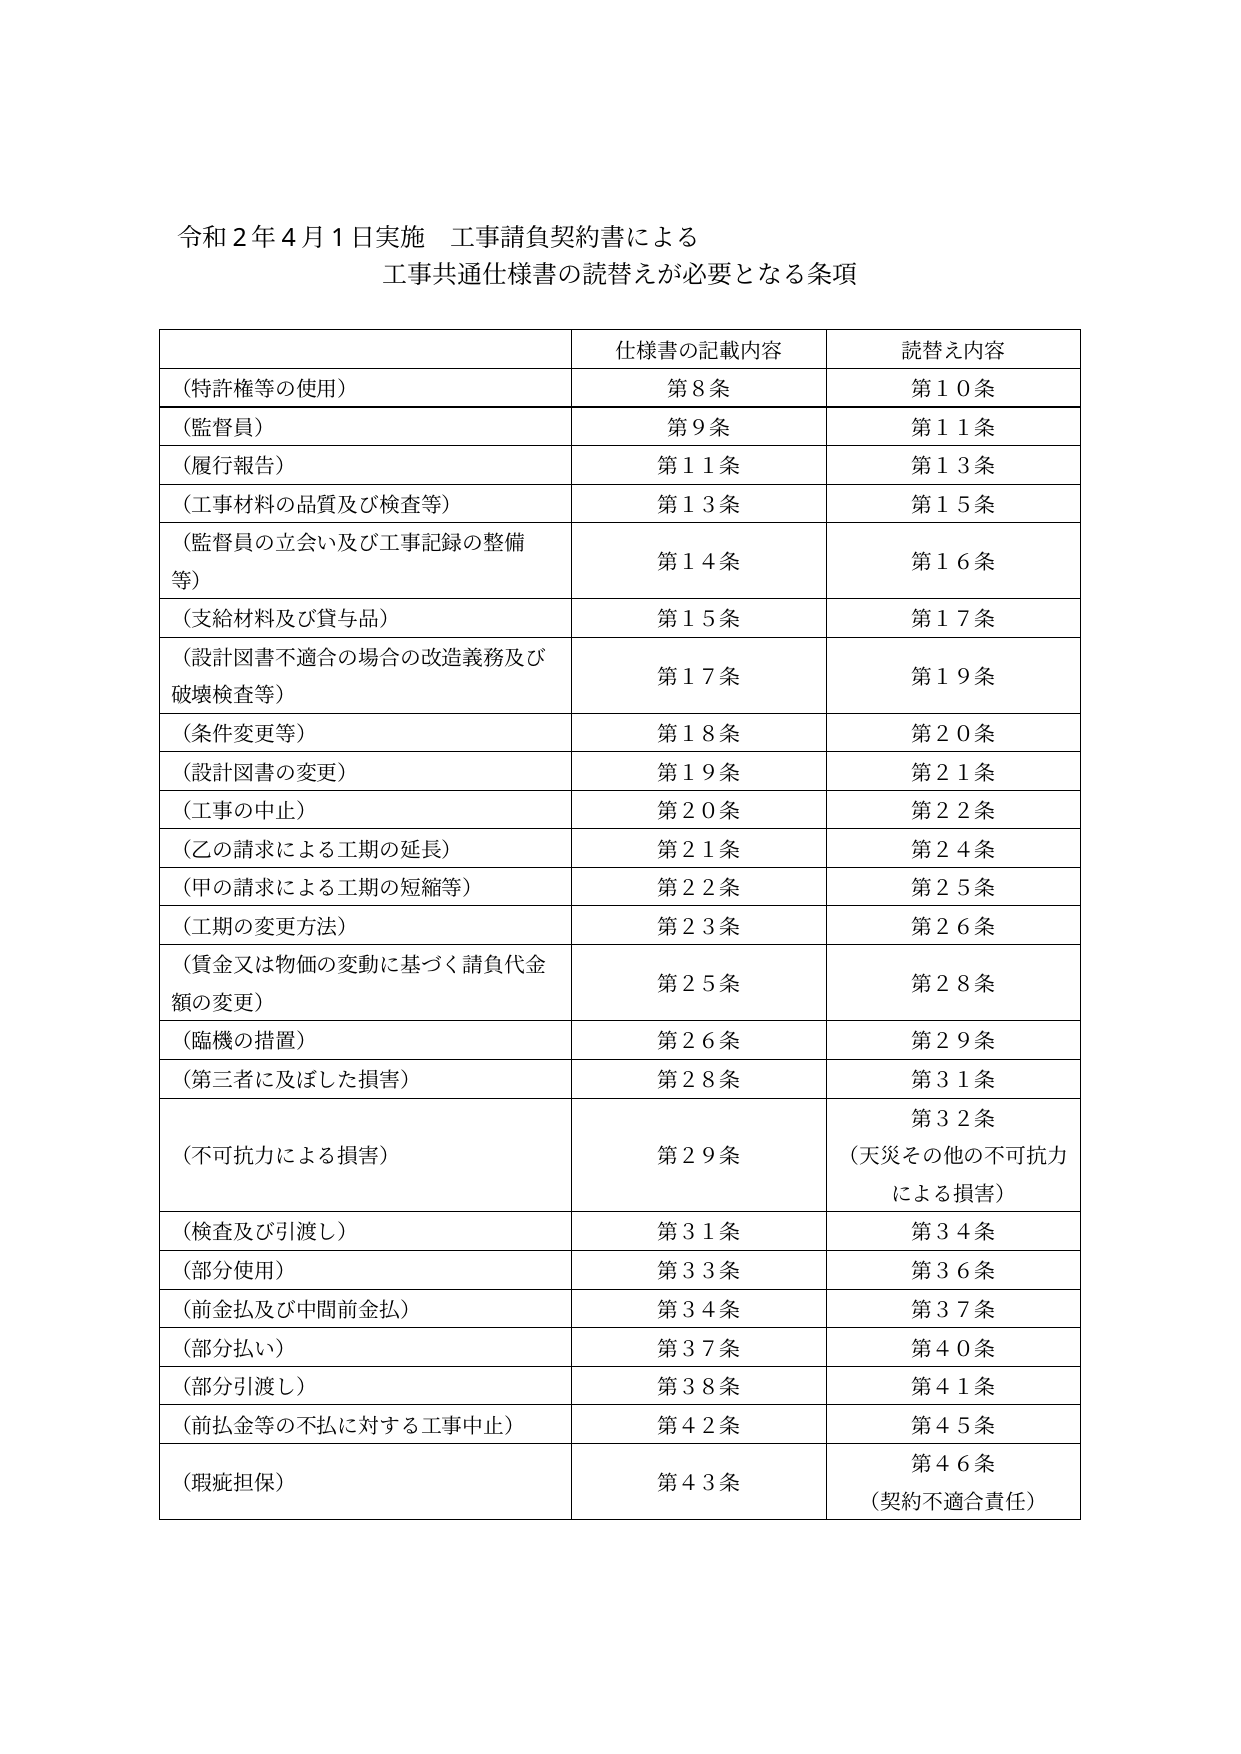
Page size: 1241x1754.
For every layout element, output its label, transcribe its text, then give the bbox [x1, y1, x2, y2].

table_cell （部分払い） [160, 1328, 571, 1366]
table_cell 第４３条 [572, 1444, 826, 1519]
table_cell 第２６条 [827, 906, 1080, 944]
table_cell 第２９条 [827, 1021, 1080, 1058]
table_cell 第９条 [572, 408, 826, 445]
table_cell 第１５条 [827, 485, 1080, 522]
table_cell （監督員） [160, 408, 571, 445]
table_cell 第１９条 [827, 638, 1080, 713]
table_cell 第４１条 [827, 1367, 1080, 1404]
table_cell 第２５条 [572, 945, 826, 1020]
table_cell 第３４条 [827, 1212, 1080, 1249]
table_cell 第２１条 [572, 829, 826, 867]
table_cell 第３１条 [572, 1212, 826, 1249]
table_cell （部分引渡し） [160, 1367, 571, 1404]
table_cell （瑕疵担保） [160, 1444, 571, 1519]
table_cell 第２２条 [827, 791, 1080, 828]
table_cell 第１７条 [827, 599, 1080, 637]
table_header 仕様書の記載内容 [572, 330, 826, 368]
table_cell 第１０条 [827, 369, 1080, 406]
table_cell 第１１条 [572, 446, 826, 483]
table_cell 第４０条 [827, 1328, 1080, 1366]
table_cell 第１３条 [827, 446, 1080, 483]
table_cell 第１６条 [827, 523, 1080, 598]
table_cell （不可抗力による損害） [160, 1099, 571, 1211]
table_cell 第２４条 [827, 829, 1080, 867]
table_cell （部分使用） [160, 1251, 571, 1289]
table_cell （設計図書不適合の場合の改造義務及び破壊検査等） [160, 638, 571, 713]
table_cell 第４２条 [572, 1405, 826, 1443]
table_cell 第２５条 [827, 868, 1080, 905]
table_cell 第１５条 [572, 599, 826, 637]
table_cell 第３８条 [572, 1367, 826, 1404]
table_cell （乙の請求による工期の延長） [160, 829, 571, 867]
table_cell （特許権等の使用） [160, 369, 571, 406]
table_cell （監督員の立会い及び工事記録の整備等） [160, 523, 571, 598]
text 令和2年4月1日実施 工事請負契約書による [177, 217, 1063, 254]
table_cell （前払金等の不払に対する工事中止） [160, 1405, 571, 1443]
table_cell 第３７条 [572, 1328, 826, 1366]
table_cell （臨機の措置） [160, 1021, 571, 1058]
table_cell 第３１条 [827, 1060, 1080, 1097]
table_cell 第３２条 （天災その他の不可抗力による損害） [827, 1099, 1080, 1211]
table_cell （条件変更等） [160, 714, 571, 751]
table_cell 第２２条 [572, 868, 826, 905]
table_cell 第１８条 [572, 714, 826, 751]
table_cell （第三者に及ぼした損害） [160, 1060, 571, 1097]
table_cell （工事の中止） [160, 791, 571, 828]
table_cell 第２８条 [827, 945, 1080, 1020]
table_cell 第２１条 [827, 752, 1080, 790]
table_header 読替え内容 [827, 330, 1080, 368]
table_cell 第２８条 [572, 1060, 826, 1097]
table_cell 第２９条 [572, 1099, 826, 1211]
table_cell 第１９条 [572, 752, 826, 790]
table_cell （検査及び引渡し） [160, 1212, 571, 1249]
table_cell 第２６条 [572, 1021, 826, 1058]
table_cell 第８条 [572, 369, 826, 406]
table_cell 第１７条 [572, 638, 826, 713]
table_cell 第３４条 [572, 1290, 826, 1327]
table_cell （工期の変更方法） [160, 906, 571, 944]
table_cell （履行報告） [160, 446, 571, 483]
table_cell （前金払及び中間前金払） [160, 1290, 571, 1327]
table_cell （支給材料及び貸与品） [160, 599, 571, 637]
table_cell 第４５条 [827, 1405, 1080, 1443]
table_cell 第１４条 [572, 523, 826, 598]
table_cell 第１３条 [572, 485, 826, 522]
table_cell 第３３条 [572, 1251, 826, 1289]
table_cell 第３７条 [827, 1290, 1080, 1327]
table_cell （設計図書の変更） [160, 752, 571, 790]
table_cell （甲の請求による工期の短縮等） [160, 868, 571, 905]
table_cell 第３６条 [827, 1251, 1080, 1289]
table_cell （賃金又は物価の変動に基づく請負代金額の変更） [160, 945, 571, 1020]
table_cell 第１１条 [827, 408, 1080, 445]
table_cell 第４６条 （契約不適合責任） [827, 1444, 1080, 1519]
table_header [160, 330, 571, 368]
table_cell （工事材料の品質及び検査等） [160, 485, 571, 522]
table_cell 第２０条 [827, 714, 1080, 751]
text 工事共通仕様書の読替えが必要となる条項 [177, 254, 1063, 292]
table_cell 第２３条 [572, 906, 826, 944]
table_cell 第２０条 [572, 791, 826, 828]
